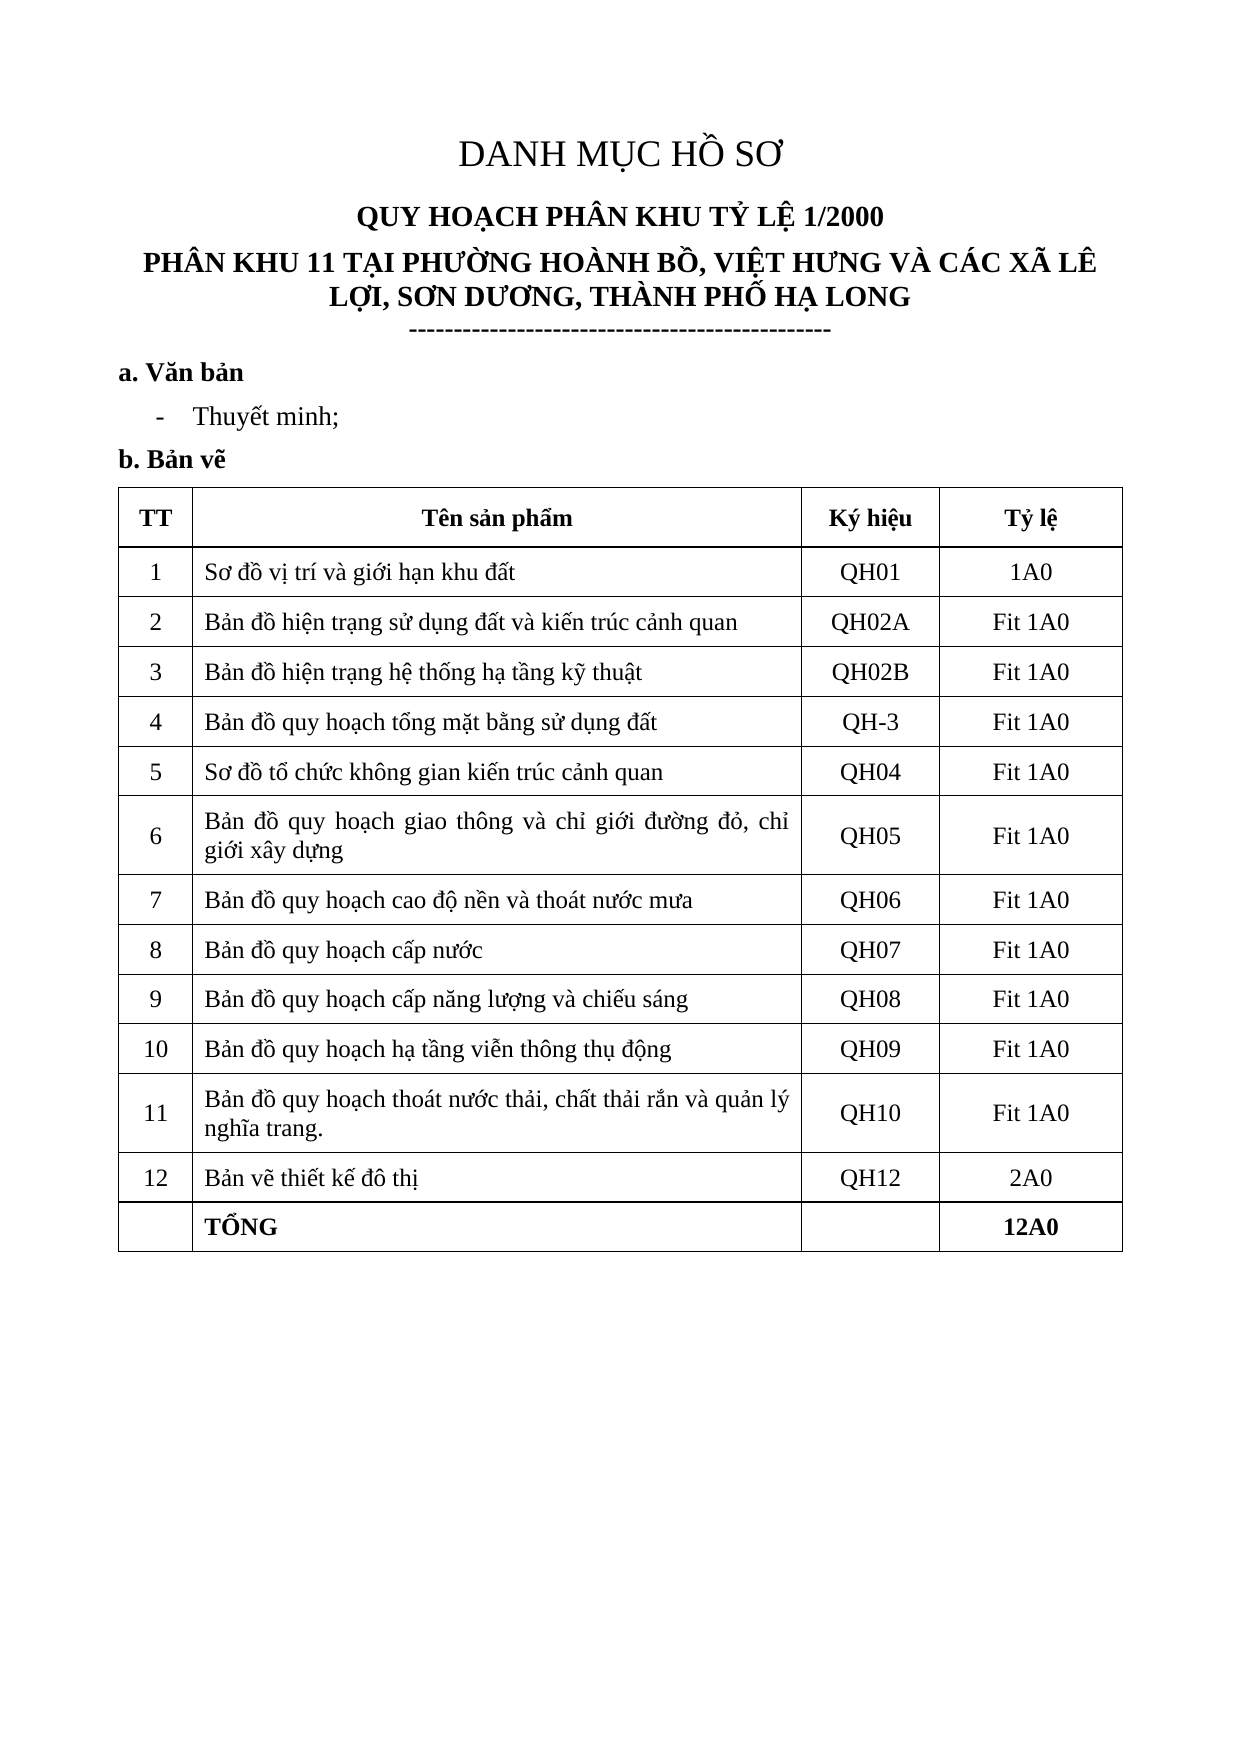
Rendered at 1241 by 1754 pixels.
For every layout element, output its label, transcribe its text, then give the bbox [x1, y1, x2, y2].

table_cell QH08 [802, 975, 939, 1023]
table_cell QH01 [802, 548, 939, 596]
table_cell [802, 1203, 939, 1251]
table_cell QH04 [802, 747, 939, 795]
table_header Tên sản phẩm [193, 488, 801, 546]
table_cell QH06 [802, 875, 939, 924]
table_cell QH10 [802, 1074, 939, 1152]
table_header Ký hiệu [802, 488, 939, 546]
table_cell Fit 1A0 [940, 647, 1122, 696]
table_header TT [119, 488, 192, 546]
table_cell 12A0 [940, 1203, 1122, 1251]
table_cell Fit 1A0 [940, 796, 1122, 874]
table_cell Bản vẽ thiết kế đô thị [193, 1153, 801, 1201]
table_cell Fit 1A0 [940, 697, 1122, 746]
table_cell 2 [119, 597, 192, 646]
table_cell 9 [119, 975, 192, 1023]
table_cell Fit 1A0 [940, 747, 1122, 795]
table_cell QH09 [802, 1024, 939, 1073]
text PHÂN KHU 11 TẠI PHƯỜNG HOÀNH BỒ, VIỆT HƯNG VÀ CÁC XÃ LÊ LỢI, SƠN DƯƠNG, THÀNH PHỐ HẠ LONG [118, 246, 1122, 313]
table_cell 12 [119, 1153, 192, 1201]
table_cell 7 [119, 875, 192, 924]
table_cell Bản đồ quy hoạch cao độ nền và thoát nước mưa [193, 875, 801, 924]
text b. Bản vẽ [118, 443, 1122, 475]
table_cell 5 [119, 747, 192, 795]
table_cell [119, 1203, 192, 1251]
table_cell Sơ đồ vị trí và giới hạn khu đất [193, 548, 801, 596]
table_cell 1A0 [940, 548, 1122, 596]
table_cell Bản đồ quy hoạch thoát nước thải, chất thải rắn và quản lý nghĩa trang. [193, 1074, 801, 1152]
text QUY HOẠCH PHÂN KHU TỶ LỆ 1/2000 [118, 199, 1122, 233]
text ----------------------------------------------- [118, 313, 1122, 344]
table_cell QH07 [802, 925, 939, 973]
table_cell Sơ đồ tổ chức không gian kiến trúc cảnh quan [193, 747, 801, 795]
table_cell Fit 1A0 [940, 875, 1122, 924]
table_cell Bản đồ quy hoạch cấp năng lượng và chiếu sáng [193, 975, 801, 1023]
text a. Văn bản [118, 356, 1122, 387]
table_cell 10 [119, 1024, 192, 1073]
table_cell Bản đồ quy hoạch cấp nước [193, 925, 801, 973]
table_cell 2A0 [940, 1153, 1122, 1201]
table_cell Fit 1A0 [940, 975, 1122, 1023]
table_cell Bản đồ quy hoạch tổng mặt bằng sử dụng đất [193, 697, 801, 746]
table_cell Bản đồ quy hoạch hạ tầng viễn thông thụ động [193, 1024, 801, 1073]
table_cell TỔNG [193, 1203, 801, 1251]
table_cell QH02A [802, 597, 939, 646]
table_cell 1 [119, 548, 192, 596]
table_cell Fit 1A0 [940, 925, 1122, 973]
table_cell 8 [119, 925, 192, 973]
table_cell QH12 [802, 1153, 939, 1201]
table_cell Bản đồ hiện trạng hệ thống hạ tầng kỹ thuật [193, 647, 801, 696]
table_cell Fit 1A0 [940, 597, 1122, 646]
table_cell Fit 1A0 [940, 1024, 1122, 1073]
table_cell QH05 [802, 796, 939, 874]
table_cell 6 [119, 796, 192, 874]
table_cell Fit 1A0 [940, 1074, 1122, 1152]
table_cell Bản đồ hiện trạng sử dụng đất và kiến trúc cảnh quan [193, 597, 801, 646]
table_cell 4 [119, 697, 192, 746]
list Thuyết minh; [155, 400, 1122, 431]
table_cell Bản đồ quy hoạch giao thông và chỉ giới đường đỏ, chỉ giới xây dựng [193, 796, 801, 874]
table_header Tỷ lệ [940, 488, 1122, 546]
table_cell 3 [119, 647, 192, 696]
text DANH MỤC HỒ SƠ [118, 131, 1122, 174]
table_cell QH02B [802, 647, 939, 696]
table_cell QH-3 [802, 697, 939, 746]
table_cell 11 [119, 1074, 192, 1152]
